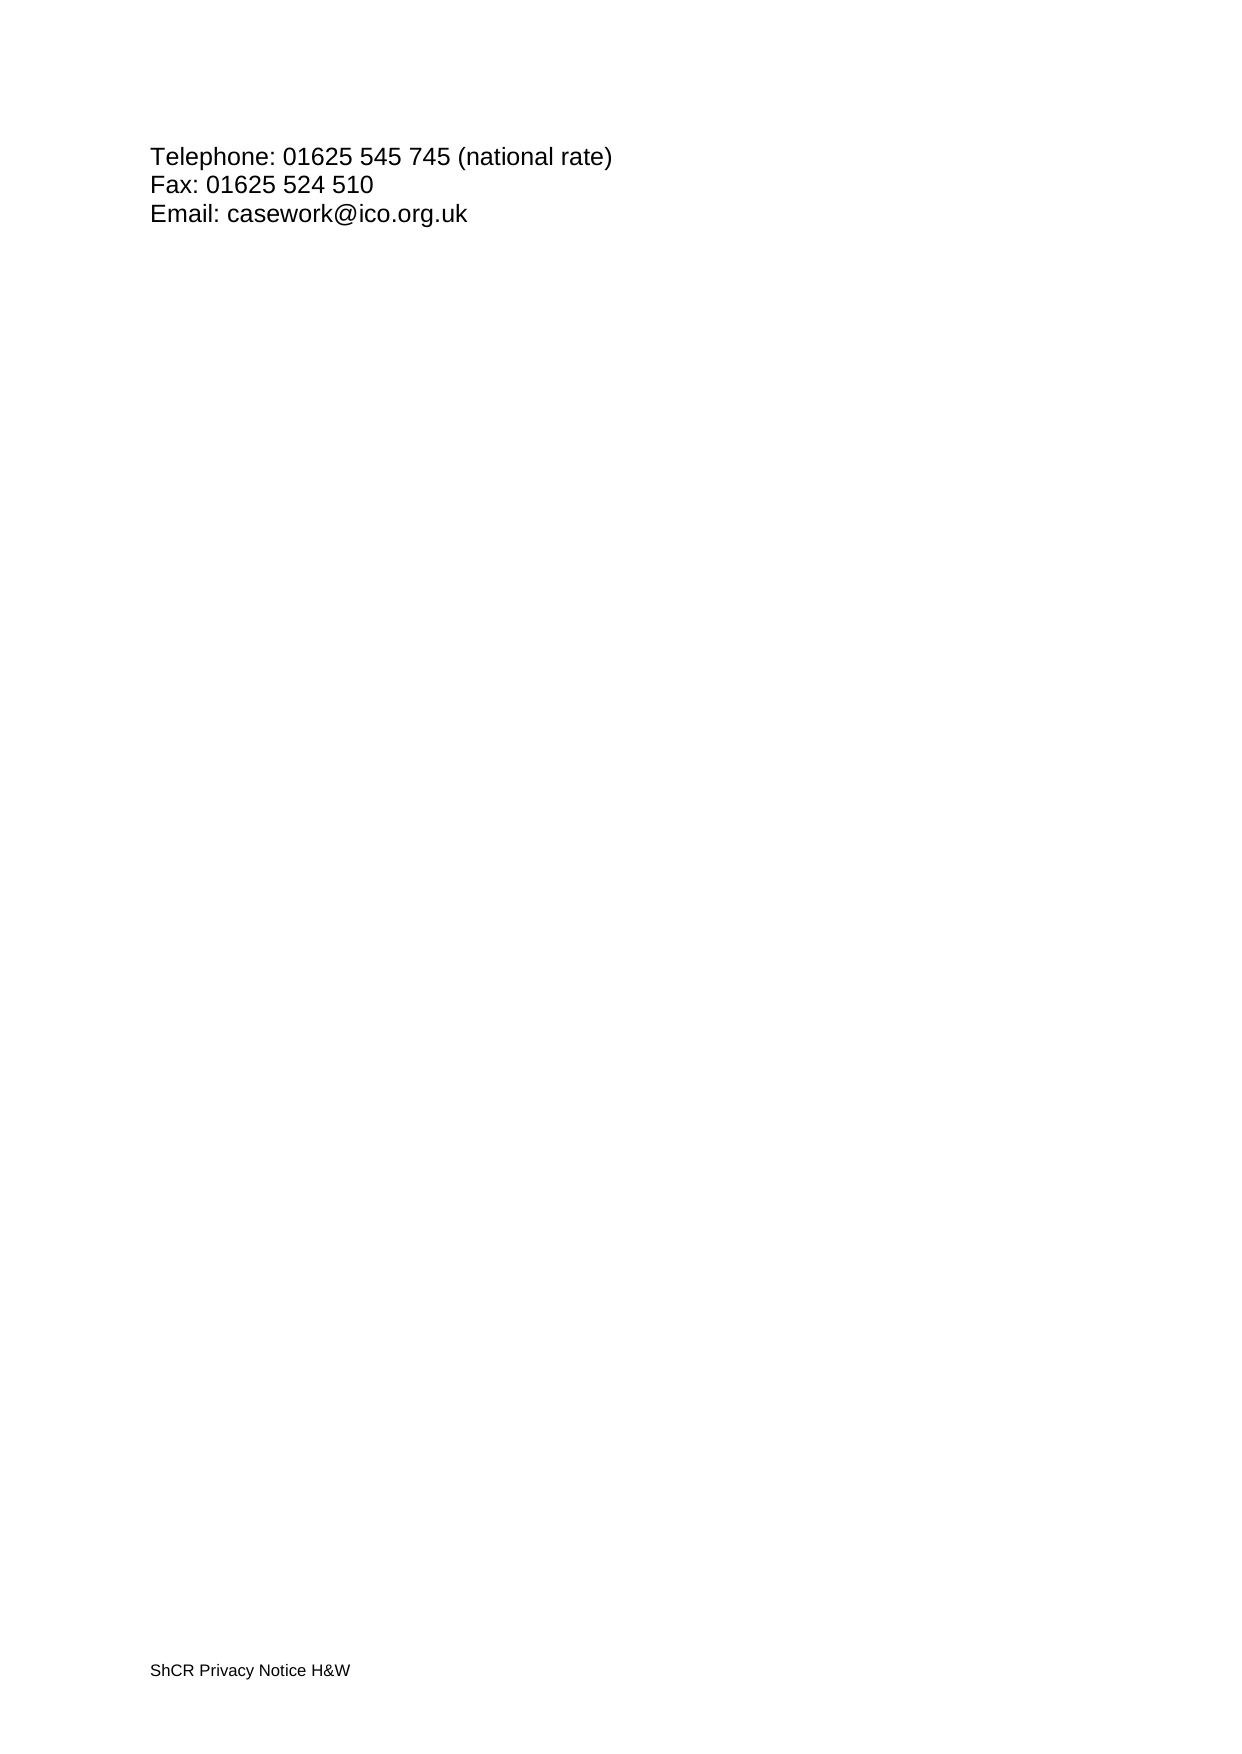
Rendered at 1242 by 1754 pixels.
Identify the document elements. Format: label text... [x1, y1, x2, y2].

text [150, 142, 618, 199]
text Email: casework@ico.org.uk [150, 199, 1104, 228]
